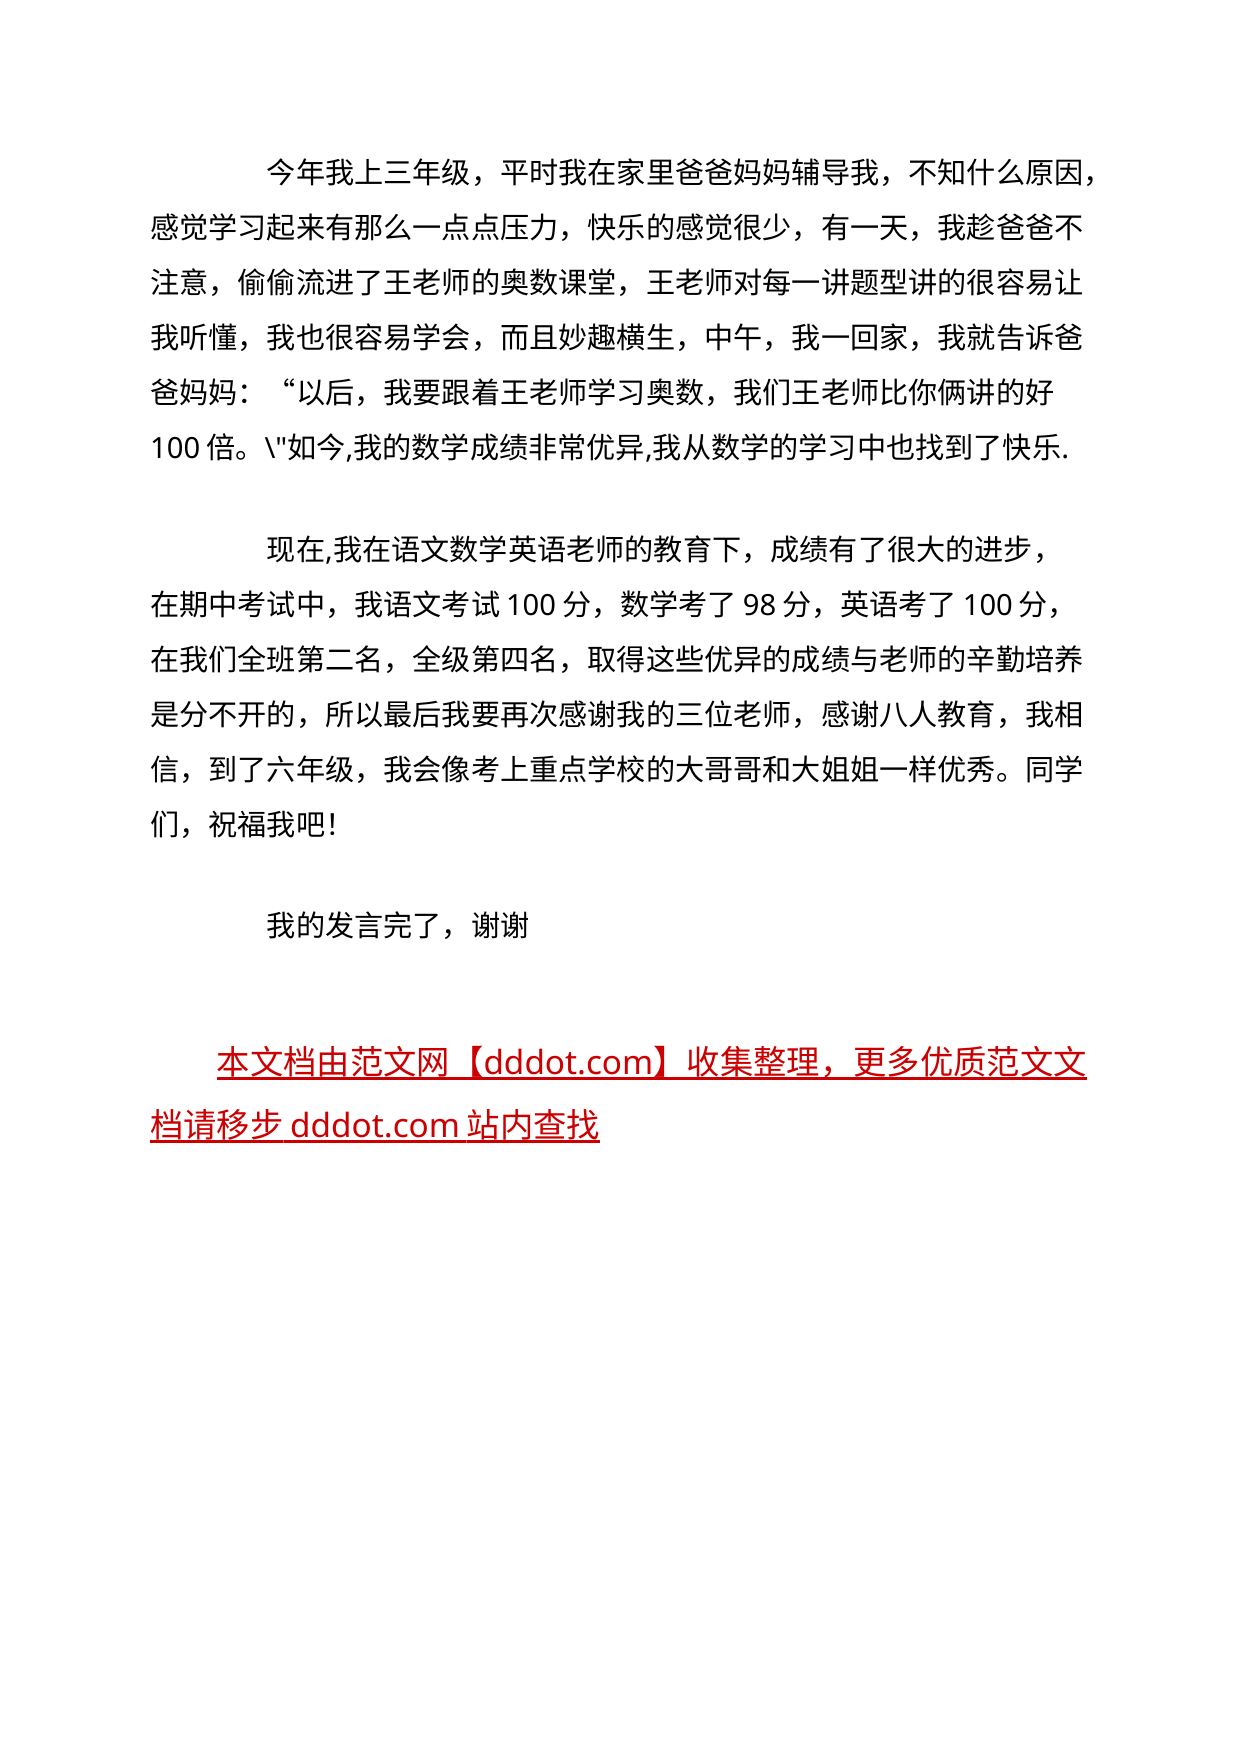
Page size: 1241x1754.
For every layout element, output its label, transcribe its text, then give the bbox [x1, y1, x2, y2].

text 我的发言完了，谢谢 [150, 903, 1090, 945]
text 现在,我在语文数学英语老师的教育下，成绩有了很大的进步，在期中考试中，我语文考试100分，数学考了98分，英语考了100分，在我们全班第二名，全级第四名，取得这些优异的成绩与老师的辛勤培养是分不开的，所以最后我要再次感谢我的三位老师，感谢八人教育，我相信，到了六年级，我会像考上重点学校的大哥哥和大姐姐一样优秀。同学们，祝福我吧！ [150, 526, 1090, 843]
text 本文档由范文网【dddot.com】收集整理，更多优质范文文档请移步dddot.com站内查找 [150, 1036, 1090, 1147]
text 今年我上三年级，平时我在家里爸爸妈妈辅导我，不知什么原因，感觉学习起来有那么一点点压力，快乐的感觉很少，有一天，我趁爸爸不注意，偷偷流进了王老师的奥数课堂，王老师对每一讲题型讲的很容易让我听懂，我也很容易学会，而且妙趣横生，中午，我一回家，我就告诉爸爸妈妈：“以后，我要跟着王老师学习奥数，我们王老师比你俩讲的好100倍。\"如今,我的数学成绩非常优异,我从数学的学习中也找到了快乐. [150, 150, 1090, 467]
